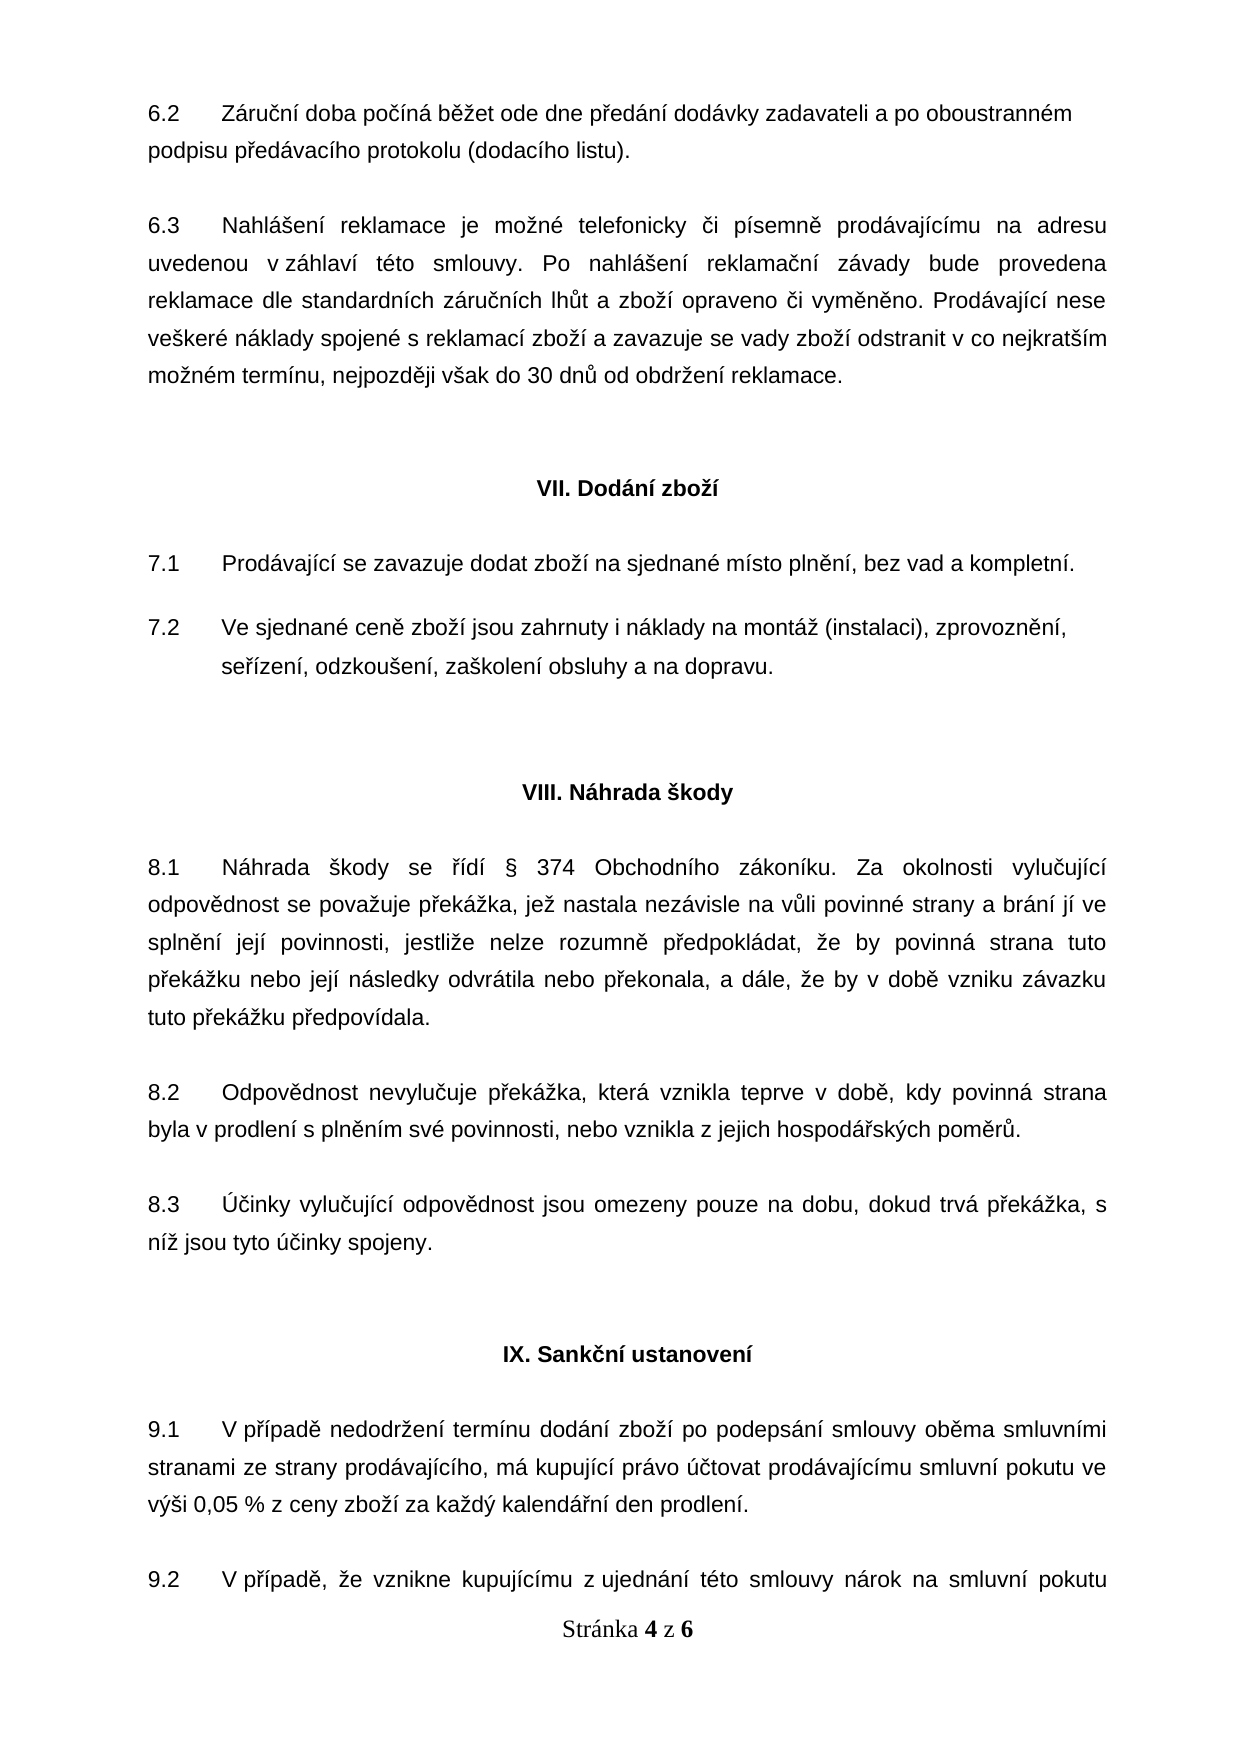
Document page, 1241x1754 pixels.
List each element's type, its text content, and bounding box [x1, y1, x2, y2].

list Ve sjednané ceně zboží jsou zahrnuty i náklady na montáž (instalaci), zprovoznění, seřízení, odzkoušení, zaškolení obsluhy a na dopravu. [148, 613, 1107, 679]
text 8.3 Účinky vylučující odpovědnost jsou omezeny pouze na dobu, dokud trvá překážka, s níž jsou tyto účinky spojeny. [148, 1180, 1107, 1255]
text 7.1 Prodávající se zavazuje dodat zboží na sjednané místo plnění, bez vad a kompletní. [148, 538, 1107, 576]
text IX. Sankční ustanovení [148, 1330, 1107, 1367]
text VII. Dodání zboží [148, 463, 1107, 501]
text VIII. Náhrada škody [148, 767, 1107, 805]
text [148, 1555, 1107, 1592]
text podpisu předávacího protokolu (dodacího listu). [148, 126, 1107, 163]
text 6.3 Nahlášení reklamace je možné telefonicky či písemně prodávajícímu na adresu uvedenou v záhlaví této smlouvy. Po nahlášení reklamační závady bude provedena reklamace dle standardních záručních lhůt a zboží opraveno či vyměněno. Prodávající nese veškeré náklady spojené s reklamací zboží a zavazuje se vady zboží odstranit v co nejkratším možném termínu, nejpozději však do 30 dnů od obdržení reklamace. [148, 201, 1107, 388]
list Záruční doba počíná běžet ode dne předání dodávky zadavateli a po oboustranném [148, 99, 1107, 126]
text 8.2 Odpovědnost nevylučuje překážka, která vznikla teprve v době, kdy povinná strana byla v prodlení s plněním své povinnosti, nebo vznikla z jejich hospodářských poměrů. [148, 1067, 1107, 1142]
text 8.1 Náhrada škody se řídí § 374 Obchodního zákoníku. Za okolnosti vylučující odpovědnost se považuje překážka, jež nastala nezávisle na vůli povinné strany a brání jí ve splnění její povinnosti, jestliže nelze rozumně předpokládat, že by povinná strana tuto překážku nebo její následky odvrátila nebo překonala, a dále, že by v době vzniku závazku tuto překážku předpovídala. [148, 842, 1107, 1030]
text 9.1 V případě nedodržení termínu dodání zboží po podepsání smlouvy oběma smluvními stranami ze strany prodávajícího, má kupující právo účtovat prodávajícímu smluvní pokutu ve výši 0,05 % z ceny zboží za každý kalendářní den prodlení. [148, 1405, 1107, 1517]
